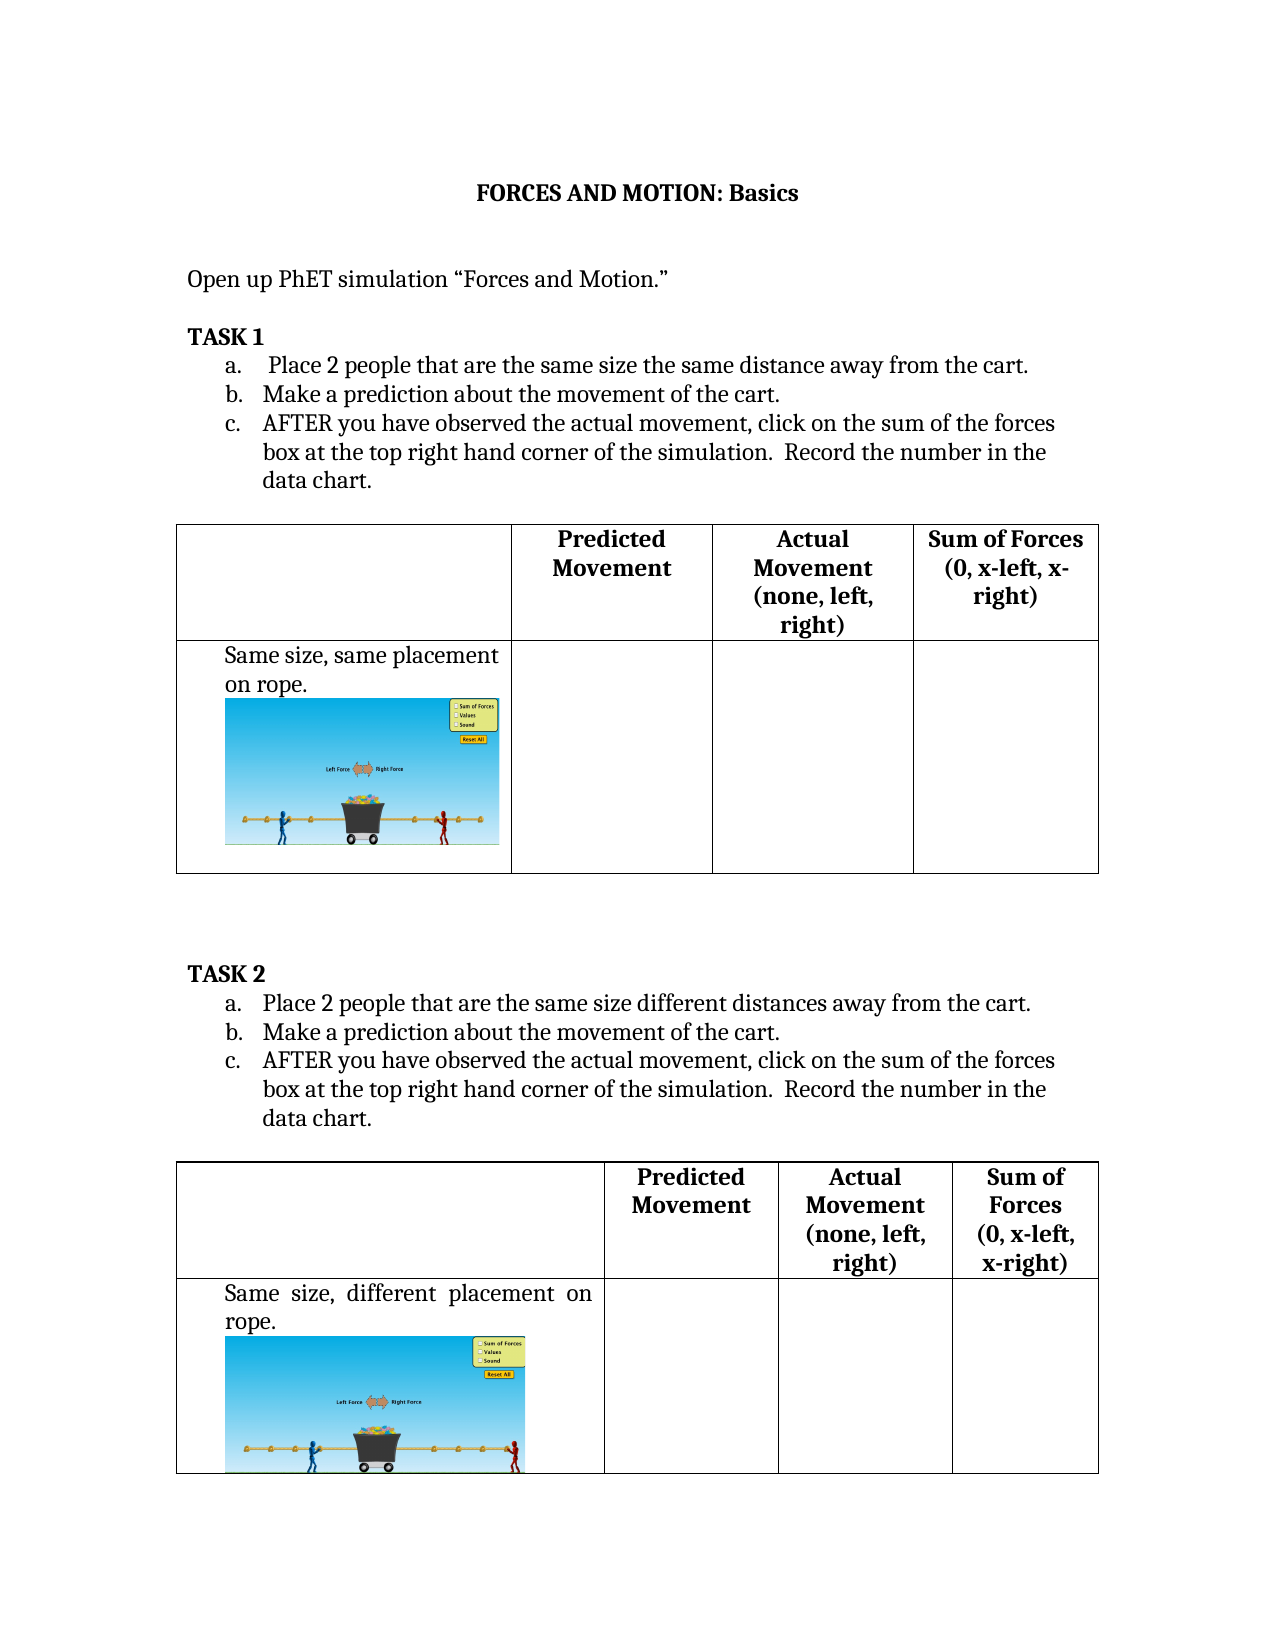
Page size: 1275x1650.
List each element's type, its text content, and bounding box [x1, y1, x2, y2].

table_cell [512, 641, 712, 873]
table_header Sum of Forces (0, x-left, x-right) [953, 1163, 1098, 1277]
list AFTER you have observed the actual movement, click on the sum of the forces box at the top right hand corner of the simulation. Record the number in the data chart. [225, 409, 1087, 495]
table_header Predicted Movement [605, 1163, 778, 1277]
list Place 2 people that are the same size the same distance away from the cart. [225, 351, 1087, 380]
table_cell [605, 1279, 778, 1473]
table_header Actual Movement (none, left, right) [779, 1163, 952, 1277]
table_cell [779, 1279, 952, 1473]
list Place 2 people that are the same size different distances away from the cart. [225, 989, 1087, 1018]
text TASK 1 [187, 322, 1087, 351]
list Make a prediction about the movement of the cart. [225, 380, 1087, 409]
table_cell [914, 641, 1098, 873]
list AFTER you have observed the actual movement, click on the sum of the forces box at the top right hand corner of the simulation. Record the number in the data chart. [225, 1046, 1087, 1133]
text Open up PhET simulation “Forces and Motion.” [187, 265, 1087, 294]
picture [225, 1336, 525, 1473]
table_header [177, 1163, 604, 1277]
table_header Predicted Movement [512, 525, 712, 640]
list Make a prediction about the movement of the cart. [225, 1018, 1087, 1046]
table_header Actual Movement (none, left, right) [713, 525, 913, 640]
table_cell [713, 641, 913, 873]
text FORCES AND MOTION: Basics [187, 179, 1087, 207]
table_header [177, 525, 511, 640]
picture [225, 698, 500, 845]
table_cell [953, 1279, 1098, 1473]
table_header Sum of Forces (0, x-left, x-right) [914, 525, 1098, 640]
table_cell Same size, different placement on rope. [177, 1279, 604, 1473]
text TASK 2 [187, 960, 1087, 989]
table_cell Same size, same placement on rope. [177, 641, 511, 873]
